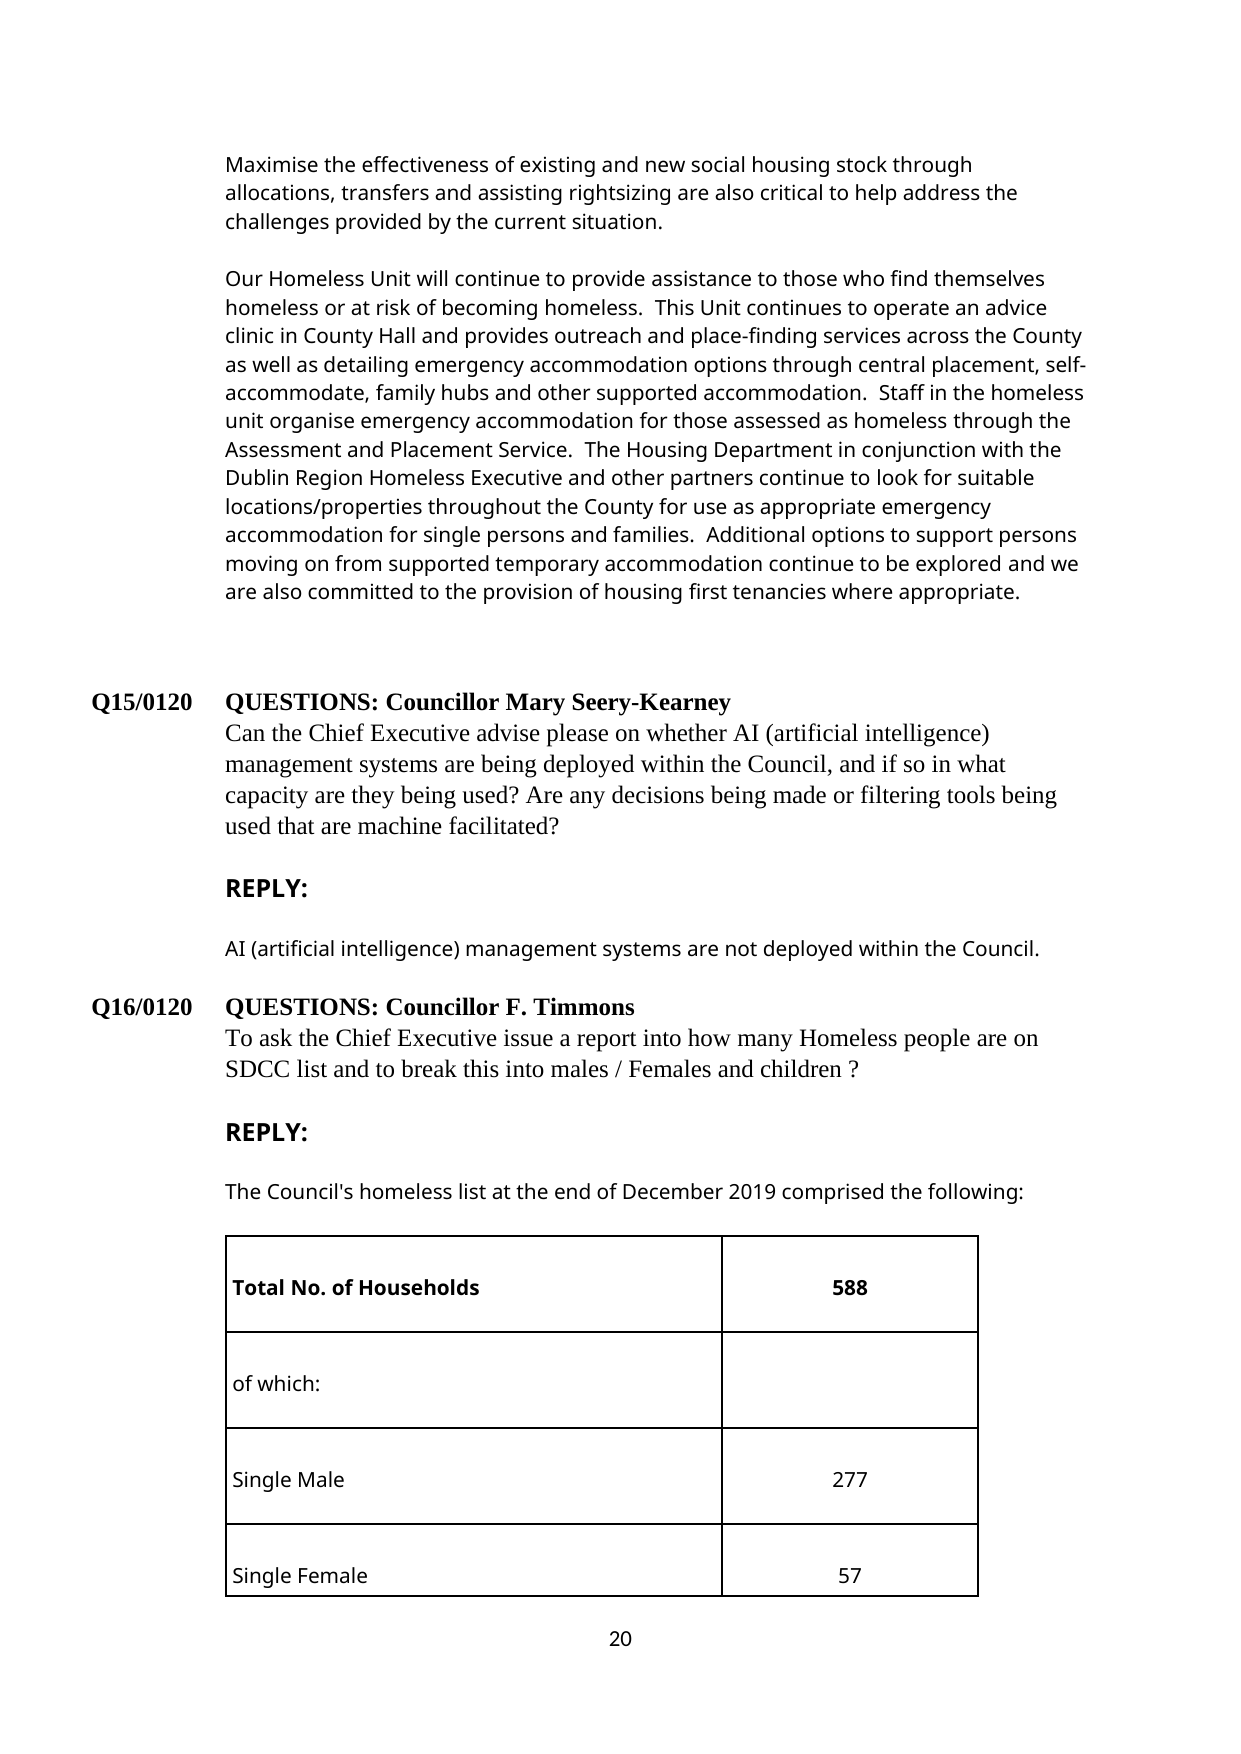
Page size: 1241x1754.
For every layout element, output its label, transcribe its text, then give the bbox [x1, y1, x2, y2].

text The Council's homeless list at the end of December 2019 comprised the following: [225, 1177, 1090, 1206]
table_cell of which: [227, 1333, 721, 1427]
table_cell Single Male [227, 1429, 721, 1523]
table_cell Single Female [227, 1525, 721, 1595]
text To ask the Chief Executive issue a report into how many Homeless people are on SDCC list and to break this into males / Females and children ? [225, 1023, 1090, 1083]
text AI (artificial intelligence) management systems are not deployed within the Council. [225, 934, 1090, 963]
table_cell [723, 1333, 977, 1427]
text Maximise the effectiveness of existing and new social housing stock through allocations, transfers and assisting rightsizing are also critical to help address the challenges provided by the current situation. [225, 150, 1090, 235]
subtitle Q16/0120 QUESTIONS: Councillor F. Timmons [91, 992, 1090, 1021]
subtitle Q15/0120 QUESTIONS: Councillor Mary Seery-Kearney [91, 687, 1090, 716]
text Can the Chief Executive advise please on whether AI (artificial intelligence) management systems are being deployed within the Council, and if so in what capacity are they being used? Are any decisions being made or filtering tools being used that are machine facilitated? [225, 718, 1090, 840]
text REPLY: [225, 1114, 1090, 1148]
table_cell 277 [723, 1429, 977, 1523]
table_header 588 [723, 1237, 977, 1331]
text REPLY: [150, 871, 1090, 905]
table_header Total No. of Households [227, 1237, 721, 1331]
table_cell 57 [723, 1525, 977, 1595]
text Our Homeless Unit will continue to provide assistance to those who find themselves homeless or at risk of becoming homeless. This Unit continues to operate an advice clinic in County Hall and provides outreach and place-finding services across the County as well as detailing emergency accommodation options through central placement, self-accommodate, family hubs and other supported accommodation. Staff in the homeless unit organise emergency accommodation for those assessed as homeless through the Assessment and Placement Service. The Housing Department in conjunction with the Dublin Region Homeless Executive and other partners continue to look for suitable locations/properties throughout the County for use as appropriate emergency accommodation for single persons and families. Additional options to support persons moving on from supported temporary accommodation continue to be explored and we are also committed to the provision of housing first tenancies where appropriate. [225, 264, 1090, 606]
